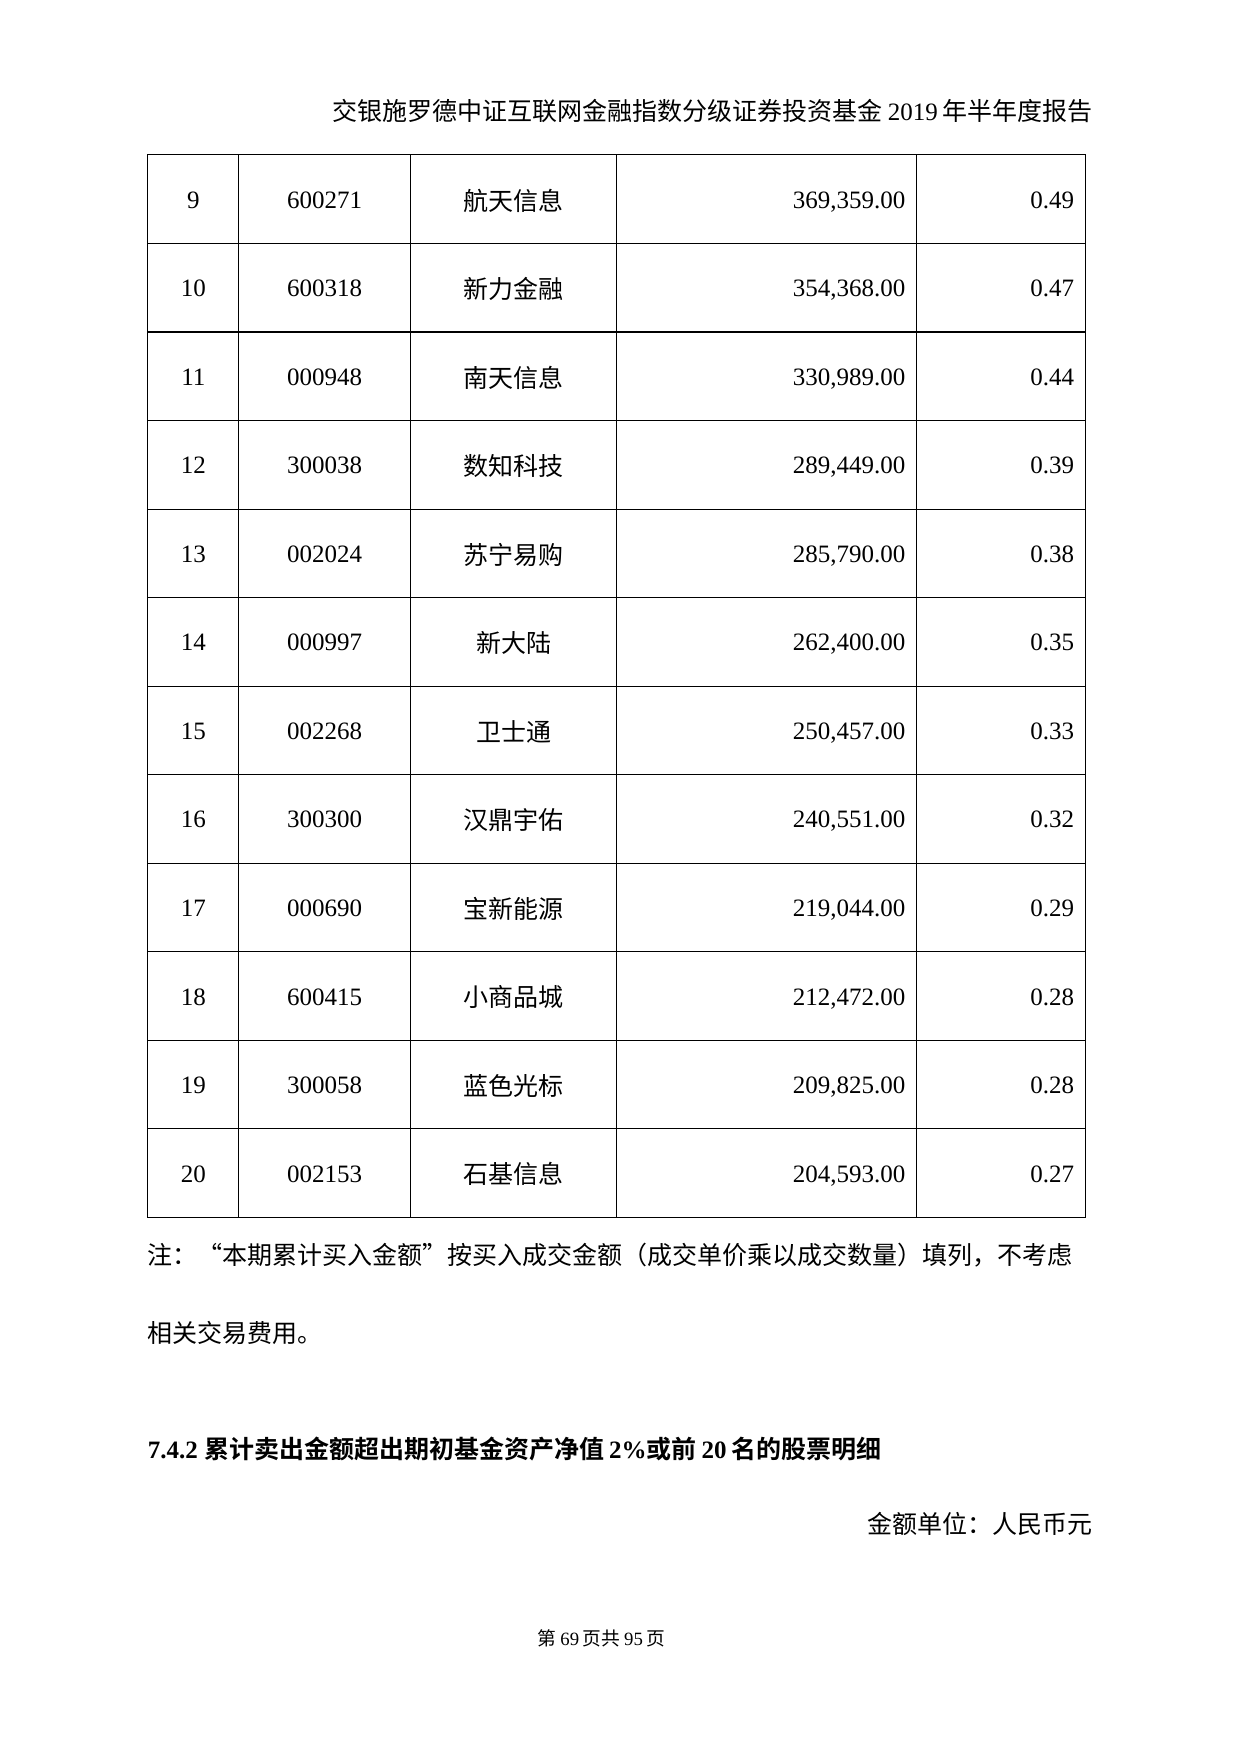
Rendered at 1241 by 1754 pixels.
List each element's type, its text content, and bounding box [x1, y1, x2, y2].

table_cell 0.32 [917, 775, 1085, 863]
table_cell 000948 [239, 333, 410, 420]
table_cell 0.28 [917, 952, 1085, 1040]
table_cell 000690 [239, 864, 410, 951]
table_cell 0.29 [917, 864, 1085, 951]
table_cell 数知科技 [411, 421, 616, 508]
table_cell 209,825.00 [617, 1041, 916, 1128]
table_cell 002024 [239, 510, 410, 597]
table_cell 002153 [239, 1129, 410, 1217]
table_cell 11 [148, 333, 238, 420]
table_cell 354,368.00 [617, 244, 916, 331]
table_cell 240,551.00 [617, 775, 916, 863]
table_cell 0.35 [917, 598, 1085, 686]
table_cell 600271 [239, 155, 410, 243]
text 7.4.2 累计卖出金额超出期初基金资产净值2%或前20名的股票明细 [148, 1415, 1092, 1480]
table_cell 航天信息 [411, 155, 616, 243]
table_cell 600415 [239, 952, 410, 1040]
table_cell 0.47 [917, 244, 1085, 331]
table_cell 小商品城 [411, 952, 616, 1040]
table_cell 14 [148, 598, 238, 686]
table_cell 0.38 [917, 510, 1085, 597]
text 金额单位：人民币元 [149, 1490, 1092, 1555]
table_cell 0.49 [917, 155, 1085, 243]
table_cell 汉鼎宇佑 [411, 775, 616, 863]
table_cell 289,449.00 [617, 421, 916, 508]
table_cell 300058 [239, 1041, 410, 1128]
table_cell 600318 [239, 244, 410, 331]
table_cell 宝新能源 [411, 864, 616, 951]
table_cell 南天信息 [411, 333, 616, 420]
table_cell 300038 [239, 421, 410, 508]
table_cell 250,457.00 [617, 687, 916, 774]
table_cell 18 [148, 952, 238, 1040]
table_cell 212,472.00 [617, 952, 916, 1040]
table_cell 0.39 [917, 421, 1085, 508]
table_cell 285,790.00 [617, 510, 916, 597]
table_cell 0.27 [917, 1129, 1085, 1217]
table_cell 石基信息 [411, 1129, 616, 1217]
table_cell 0.33 [917, 687, 1085, 774]
table_cell 16 [148, 775, 238, 863]
table_cell 000997 [239, 598, 410, 686]
table_cell 新大陆 [411, 598, 616, 686]
table_cell 蓝色光标 [411, 1041, 616, 1128]
table_cell 002268 [239, 687, 410, 774]
text 注：“本期累计买入金额”按买入成交金额（成交单价乘以成交数量）填列，不考虑相关交易费用。 [148, 1221, 1092, 1364]
table_cell 330,989.00 [617, 333, 916, 420]
table_cell 卫士通 [411, 687, 616, 774]
table_cell 369,359.00 [617, 155, 916, 243]
table_cell 新力金融 [411, 244, 616, 331]
table_cell 204,593.00 [617, 1129, 916, 1217]
table_cell 12 [148, 421, 238, 508]
table_cell 300300 [239, 775, 410, 863]
table_cell 20 [148, 1129, 238, 1217]
table_cell 15 [148, 687, 238, 774]
table_cell 苏宁易购 [411, 510, 616, 597]
table_cell 262,400.00 [617, 598, 916, 686]
table_cell 17 [148, 864, 238, 951]
table_cell 10 [148, 244, 238, 331]
table_cell 0.28 [917, 1041, 1085, 1128]
table_cell 219,044.00 [617, 864, 916, 951]
table_cell 13 [148, 510, 238, 597]
table_cell 9 [148, 155, 238, 243]
table_cell 19 [148, 1041, 238, 1128]
table_cell 0.44 [917, 333, 1085, 420]
